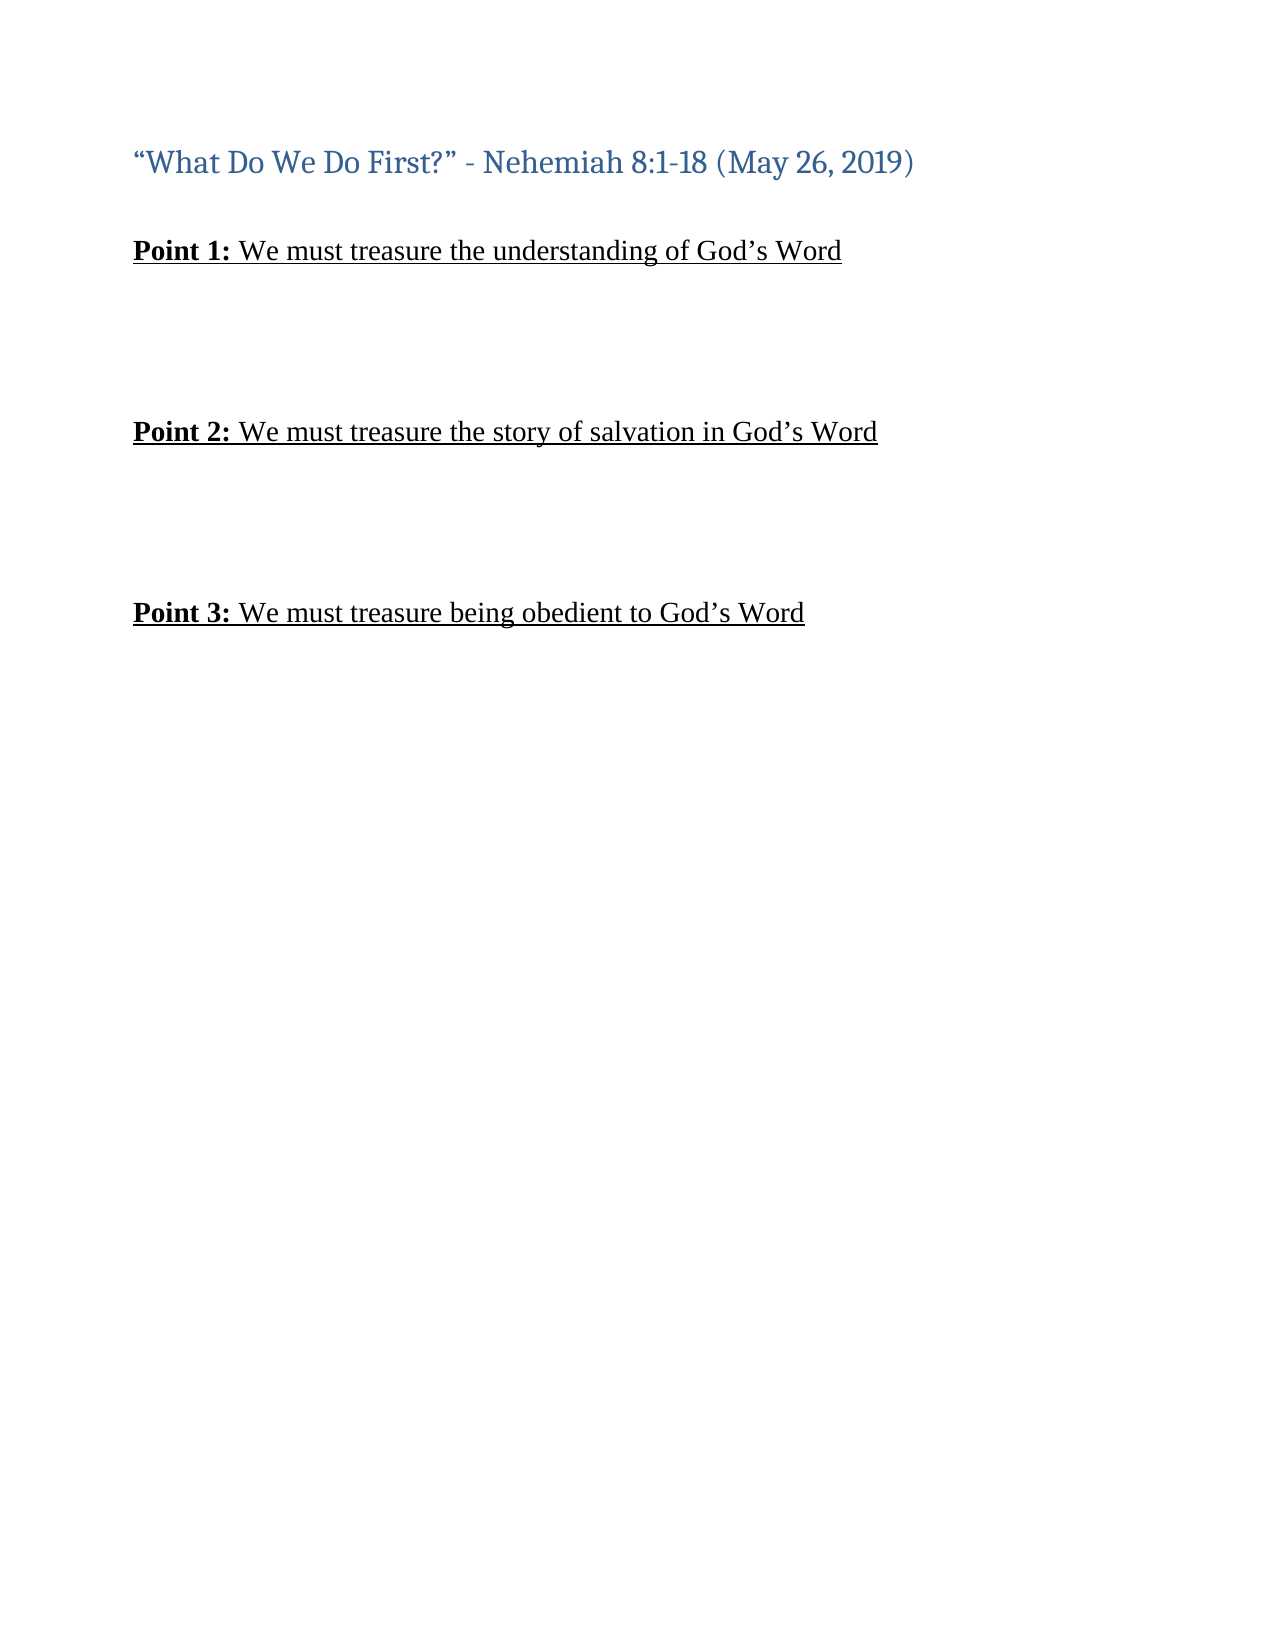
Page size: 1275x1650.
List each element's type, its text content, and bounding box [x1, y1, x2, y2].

subtitle “What Do We Do First?” - Nehemiah 8:1-18 (May 26, 2019) [133, 143, 1142, 181]
subtitle Point 1: We must treasure the understanding of God’s Word Point 2: We must treasure the story of salvation in God’s Word Point 3: We must treasure being obedient to God’s Word [133, 233, 1142, 670]
